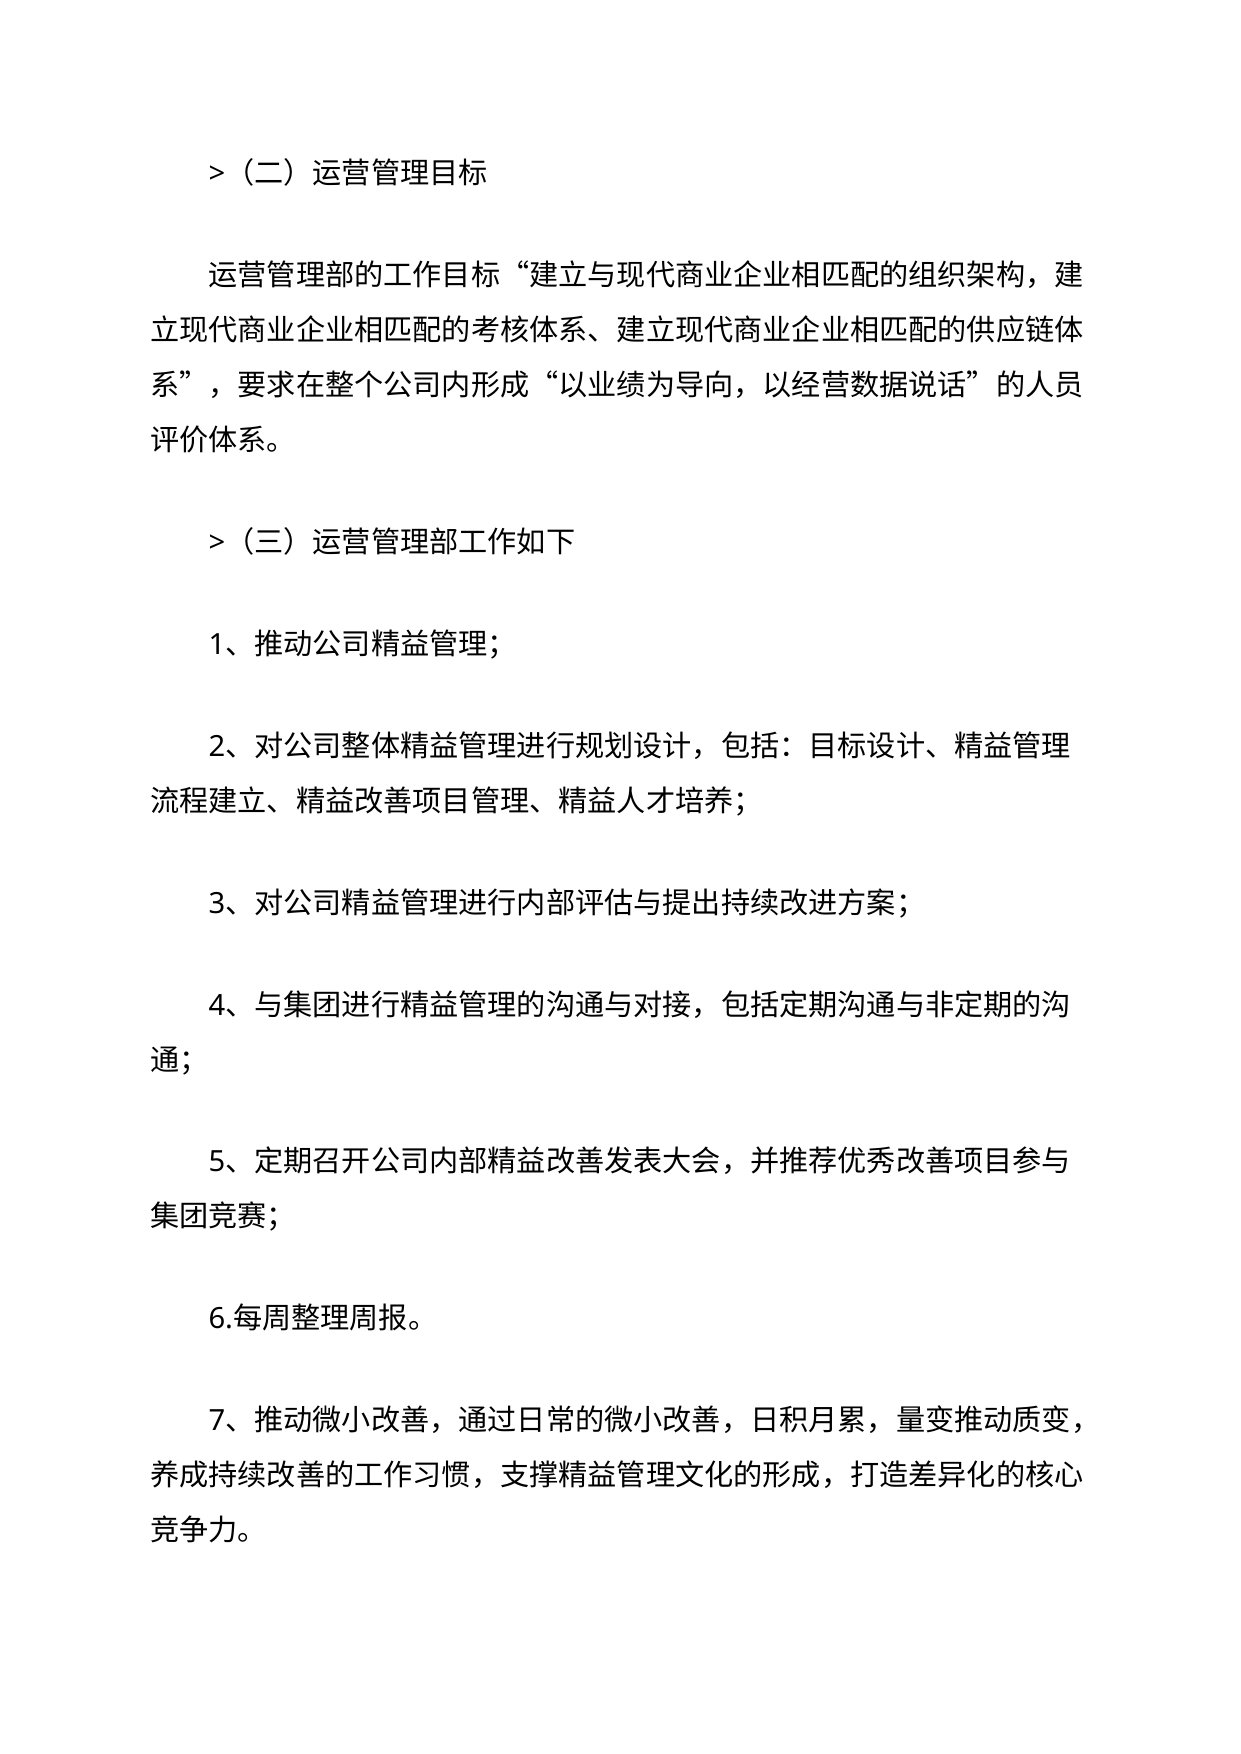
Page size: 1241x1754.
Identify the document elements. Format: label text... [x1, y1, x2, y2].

text 1、推动公司精益管理； [150, 620, 1090, 663]
text 运营管理部的工作目标“建立与现代商业企业相匹配的组织架构，建立现代商业企业相匹配的考核体系、建立现代商业企业相匹配的供应链体系”，要求在整个公司内形成“以业绩为导向，以经营数据说话”的人员评价体系。 [150, 252, 1090, 459]
text 4、与集团进行精益管理的沟通与对接，包括定期沟通与非定期的沟通； [150, 981, 1090, 1078]
text >（二）运营管理目标 [150, 150, 1090, 192]
text 2、对公司整体精益管理进行规划设计，包括：目标设计、精益管理流程建立、精益改善项目管理、精益人才培养； [150, 722, 1090, 820]
text 3、对公司精益管理进行内部评估与提出持续改进方案； [150, 879, 1090, 922]
text >（三）运营管理部工作如下 [150, 518, 1090, 561]
text 5、定期召开公司内部精益改善发表大会，并推荐优秀改善项目参与集团竞赛； [150, 1138, 1090, 1235]
text 7、推动微小改善，通过日常的微小改善，日积月累，量变推动质变，养成持续改善的工作习惯，支撑精益管理文化的形成，打造差异化的核心竞争力。 [150, 1397, 1090, 1549]
text 6.每周整理周报。 [150, 1295, 1090, 1337]
